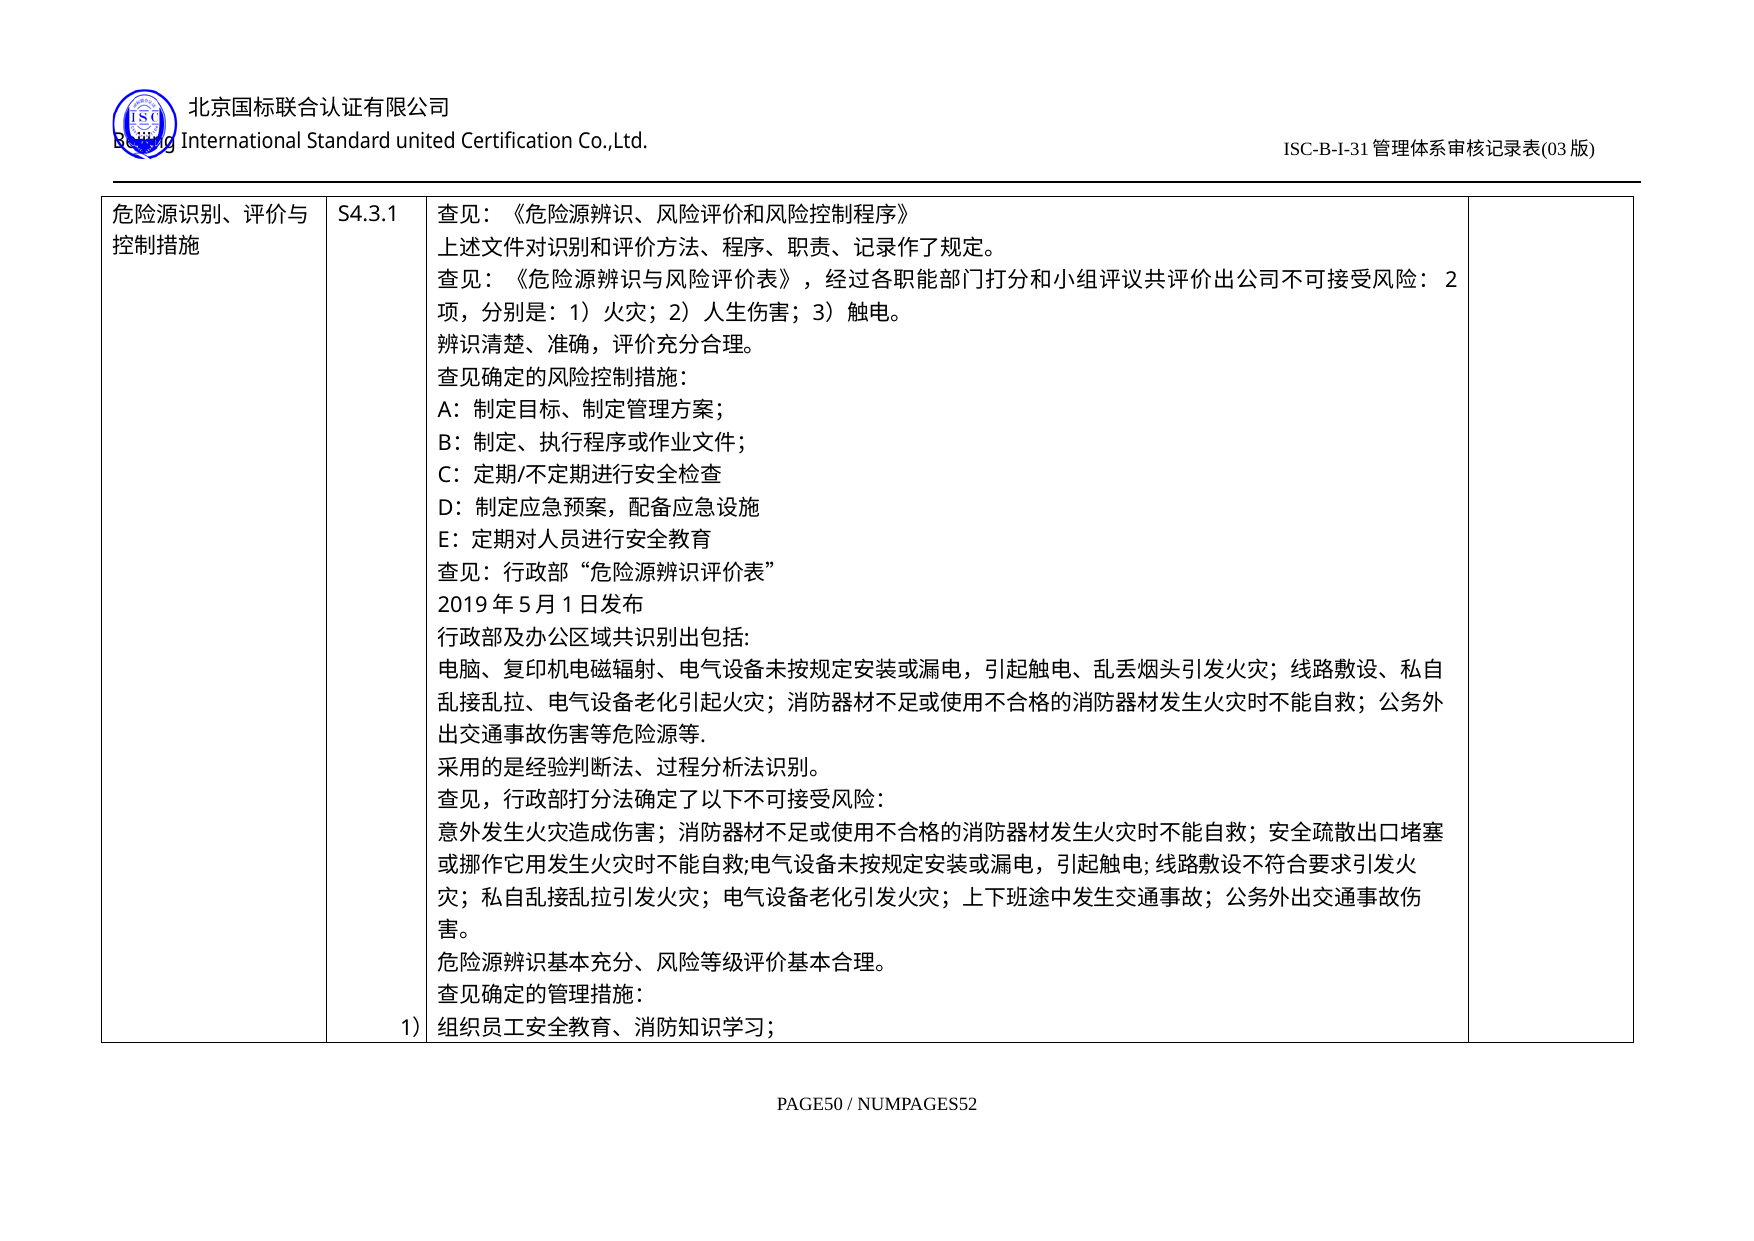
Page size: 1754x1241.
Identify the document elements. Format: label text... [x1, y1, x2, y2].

picture [112, 89, 180, 158]
table_cell [1469, 197, 1633, 1042]
table_cell 危险源识别、评价与控制措施 [102, 197, 326, 1042]
table_cell S4.3.1 [327, 197, 426, 1042]
